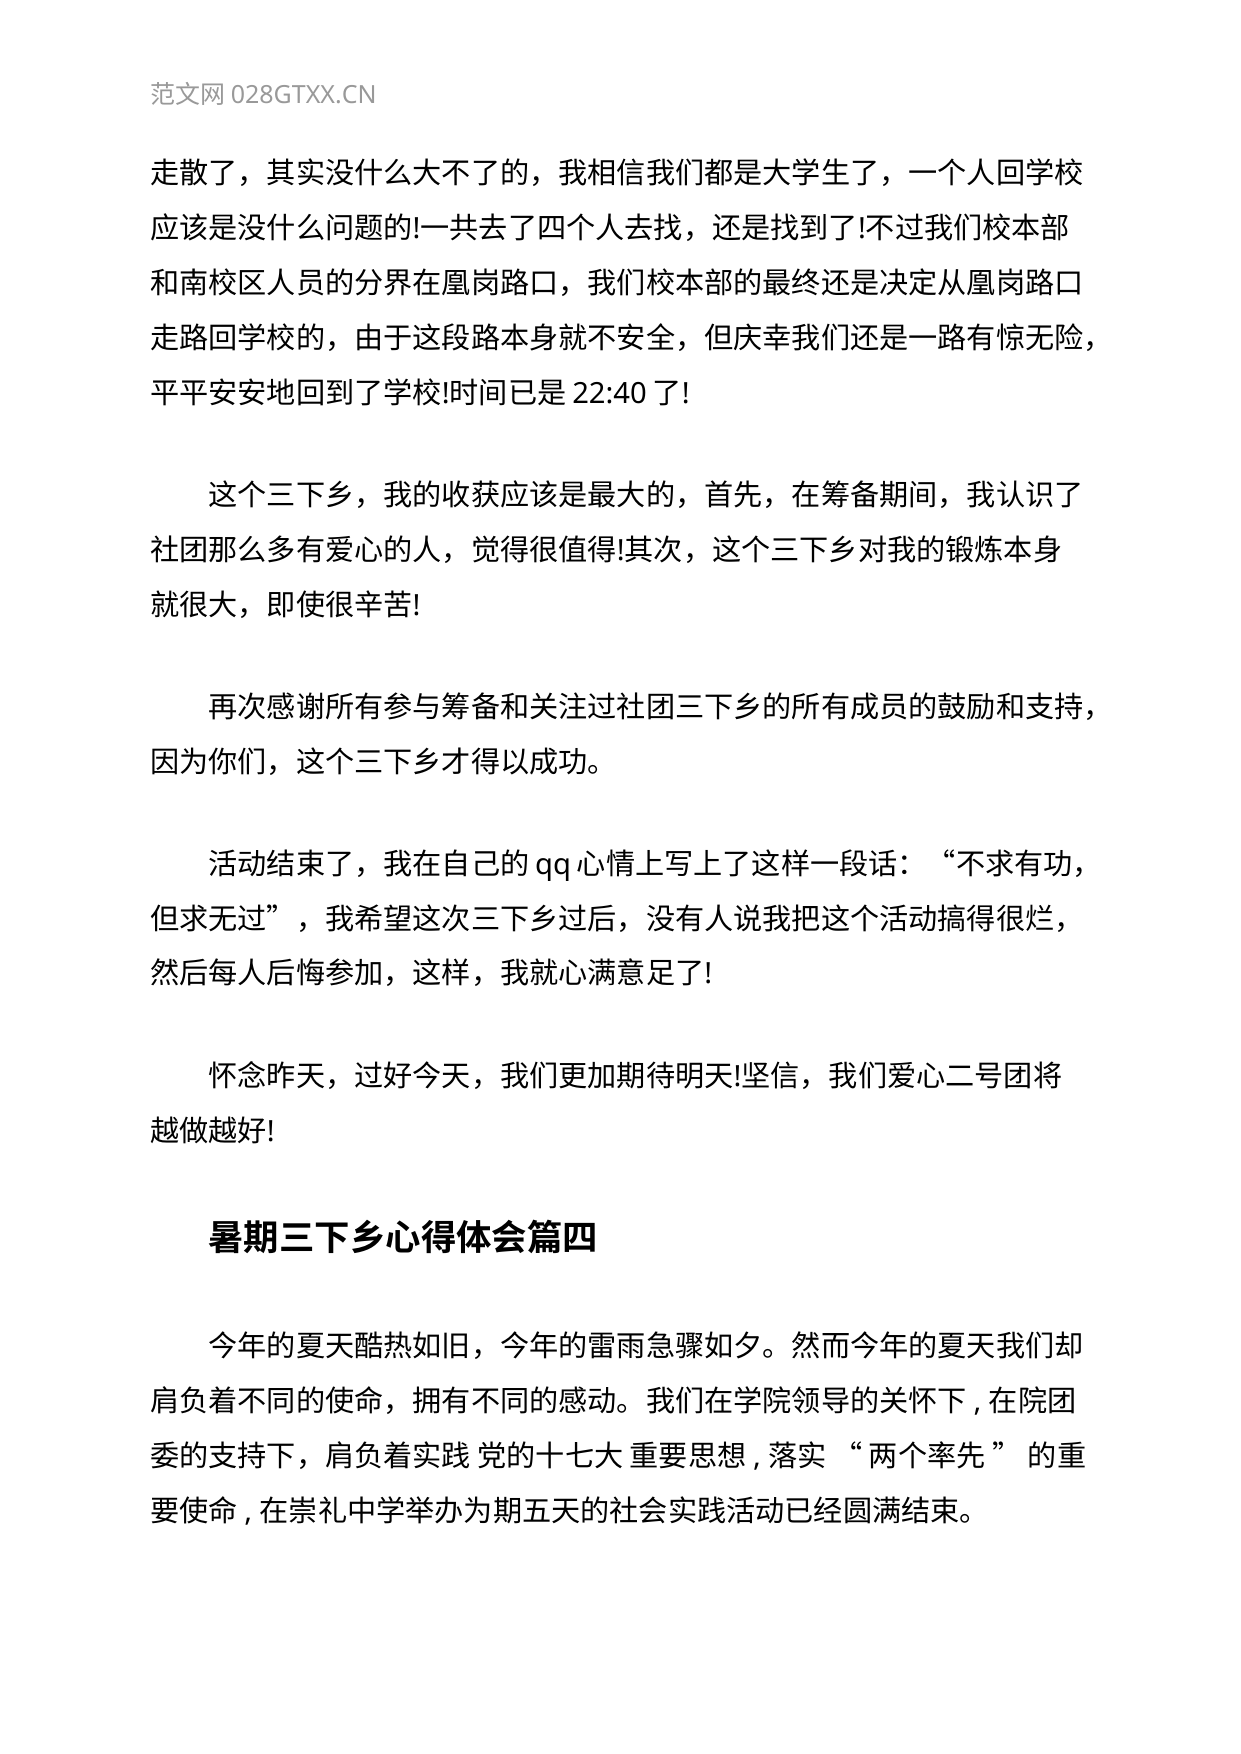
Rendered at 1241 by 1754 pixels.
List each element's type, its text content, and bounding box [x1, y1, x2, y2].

text 活动结束了，我在自己的qq心情上写上了这样一段话：“不求有功，但求无过”，我希望这次三下乡过后，没有人说我把这个活动搞得很烂，然后每人后悔参加，这样，我就心满意足了! [150, 840, 1090, 992]
text 暑期三下乡心得体会篇四 [150, 1209, 1090, 1260]
text 再次感谢所有参与筹备和关注过社团三下乡的所有成员的鼓励和支持，因为你们，这个三下乡才得以成功。 [150, 683, 1090, 781]
text 怀念昨天，过好今天，我们更加期待明天!坚信，我们爱心二号团将越做越好! [150, 1052, 1090, 1149]
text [150, 150, 1090, 412]
text 这个三下乡，我的收获应该是最大的，首先，在筹备期间，我认识了社团那么多有爱心的人，觉得很值得!其次，这个三下乡对我的锻炼本身就很大，即使很辛苦! [150, 472, 1090, 624]
text 今年的夏天酷热如旧，今年的雷雨急骤如夕。然而今年的夏天我们却肩负着不同的使命，拥有不同的感动。我们在学院领导的关怀下 , 在院团委的支持下，肩负着实践 党的十七大 重要思想 , 落实 “ 两个率先 ” 的重要使命 , 在崇礼中学举办为期五天的社会实践活动已经圆满结束。 [150, 1322, 1090, 1530]
